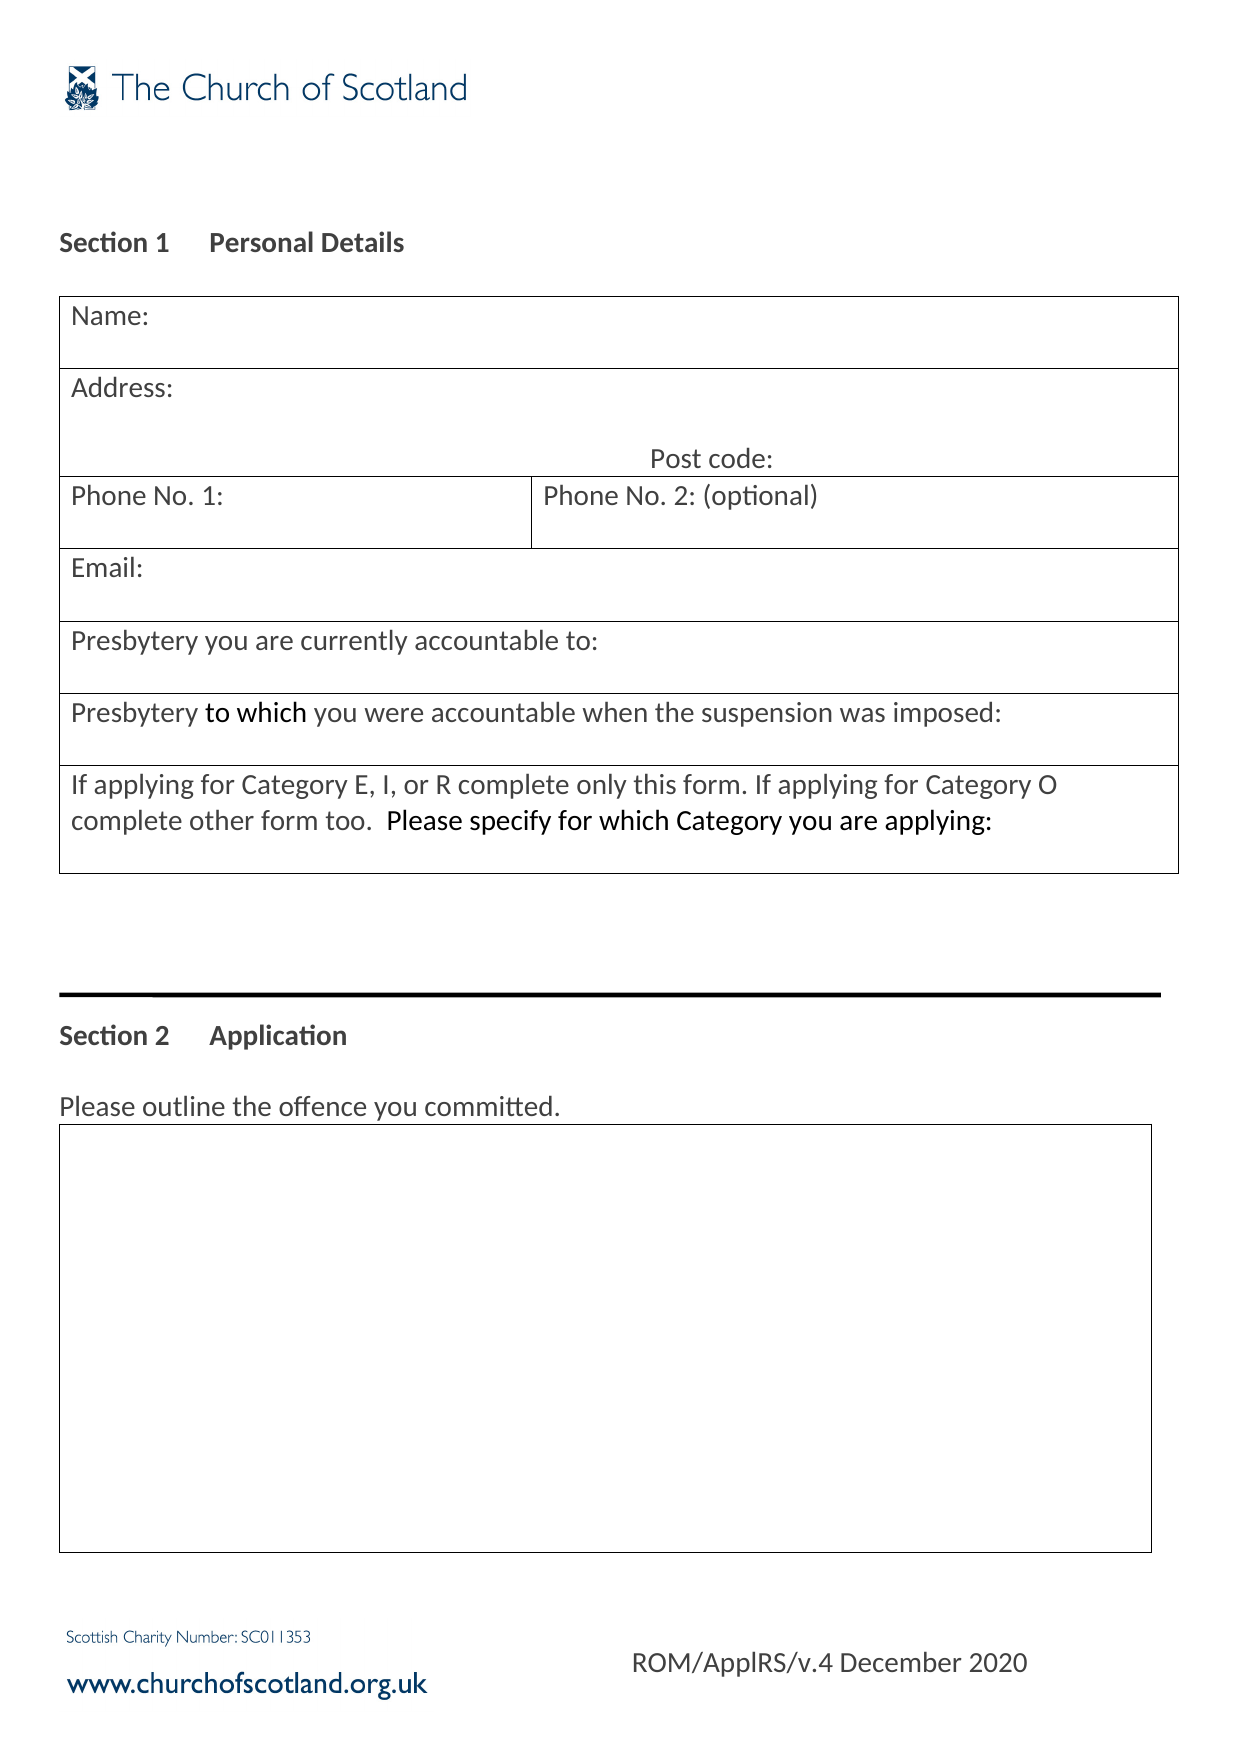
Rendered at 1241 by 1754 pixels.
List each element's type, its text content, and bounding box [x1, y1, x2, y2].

table_header Name: [60, 297, 1178, 368]
text Section 1 Personal Details [59, 224, 1152, 260]
text Please outline the offence you committed. [59, 1088, 1152, 1123]
table_cell Phone No. 2: (optional) [532, 477, 1178, 548]
table_cell If applying for Category E, I, or R complete only this form. If applying for Category O complete other form too. Please specify for which Category you are applying: [60, 766, 1178, 873]
table_cell Presbytery to which you were accountable when the suspension was imposed: [60, 694, 1178, 765]
table_cell Email: [60, 549, 1178, 621]
table_cell Phone No. 1: [60, 477, 531, 548]
table_cell Presbytery you are currently accountable to: [60, 622, 1178, 693]
table_header [60, 1125, 1151, 1552]
table_cell Address: Post code: [60, 369, 1178, 476]
picture [59, 1618, 435, 1712]
text Section 2 Application [59, 1017, 1152, 1052]
picture [59, 59, 471, 117]
